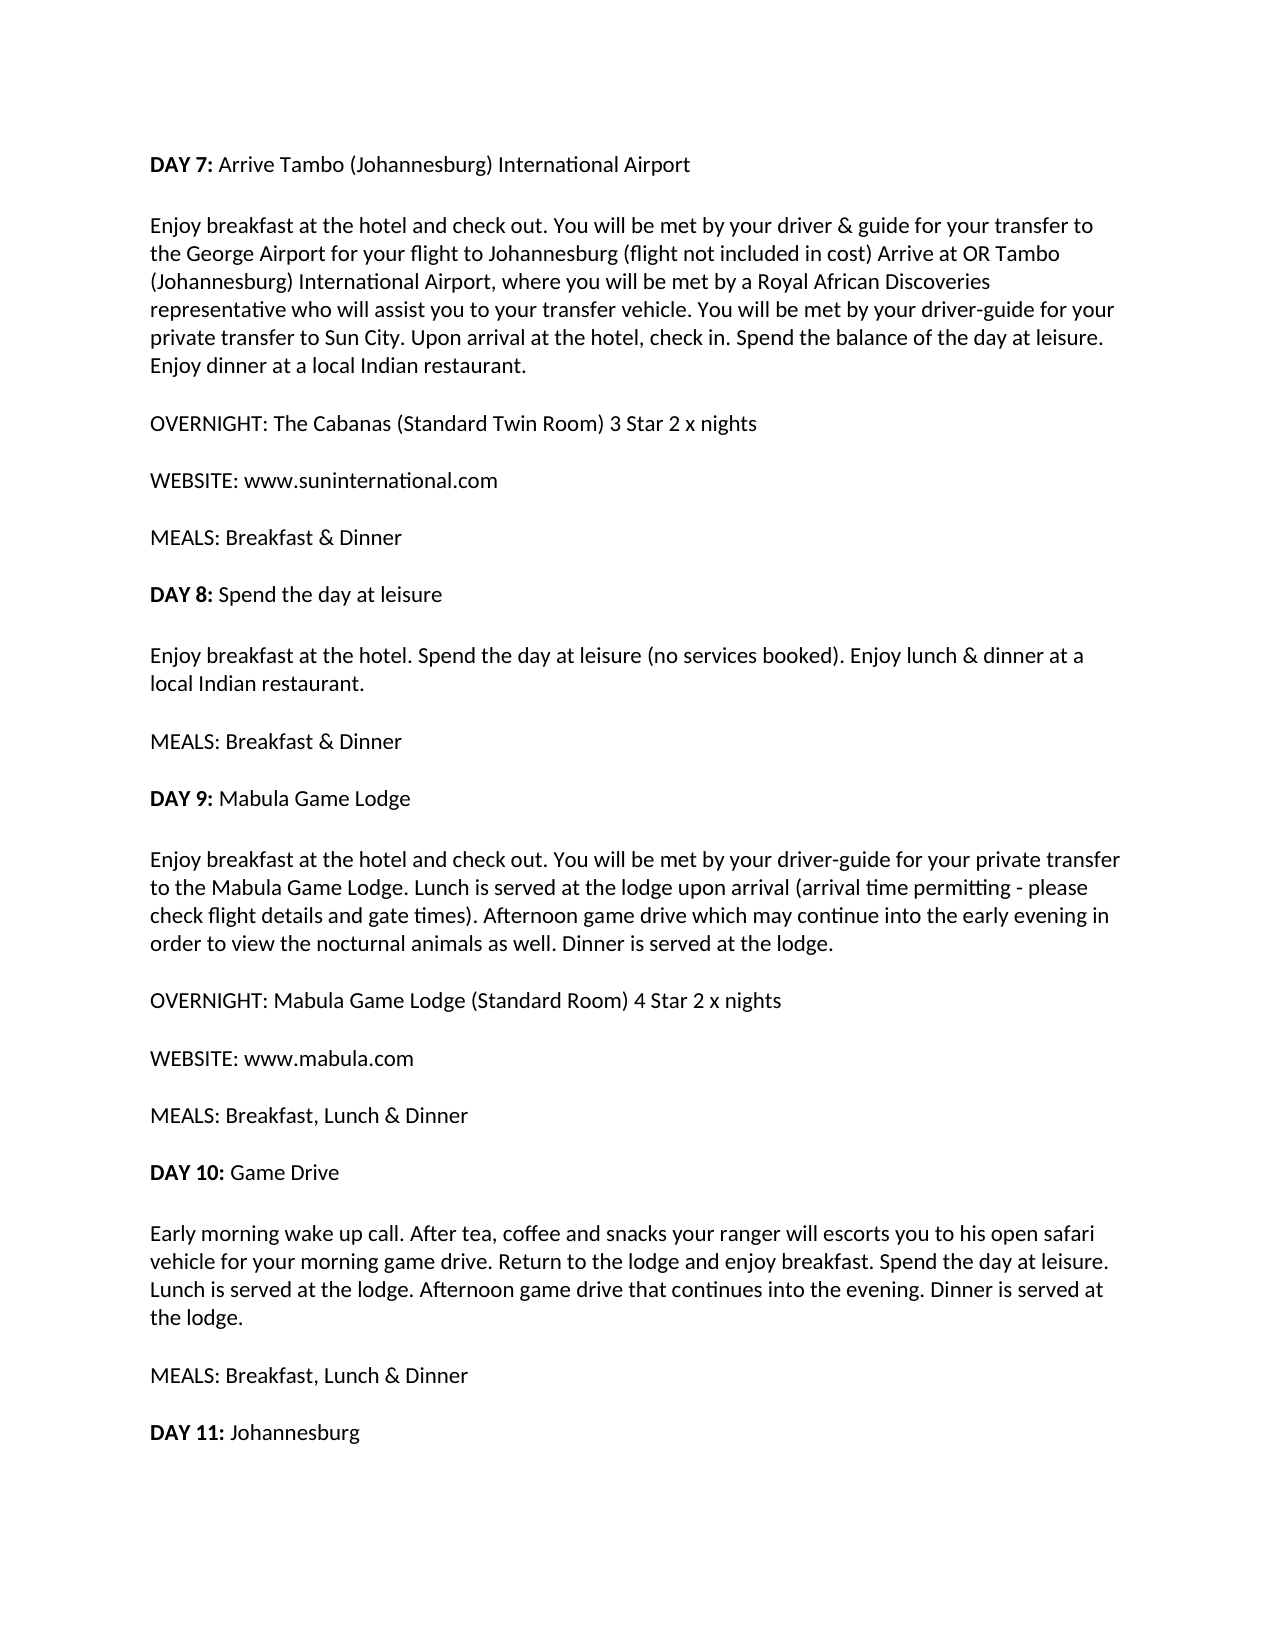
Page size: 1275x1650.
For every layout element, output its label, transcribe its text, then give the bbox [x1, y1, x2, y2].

text Enjoy breakfast at the hotel. Spend the day at leisure (no services booked). Enjoy lunch & dinner at a local Indian restaurant. [150, 642, 1125, 698]
text MEALS: Breakfast, Lunch & Dinner [150, 1361, 1125, 1389]
text MEALS: Breakfast, Lunch & Dinner [150, 1101, 1125, 1129]
text WEBSITE: www.suninternational.com [150, 466, 1125, 494]
text DAY 10: Game Drive [150, 1158, 1125, 1186]
text WEBSITE: www.mabula.com [150, 1044, 1125, 1072]
text MEALS: Breakfast & Dinner [150, 523, 1125, 551]
text DAY 8: Spend the day at leisure [150, 580, 1125, 608]
text DAY 9: Mabula Game Lodge [150, 784, 1125, 812]
text MEALS: Breakfast & Dinner [150, 727, 1125, 755]
text DAY 11: Johannesburg [150, 1418, 1125, 1446]
text Enjoy breakfast at the hotel and check out. You will be met by your driver & guide for your transfer to the George Airport for your flight to Johannesburg (flight not included in cost) Arrive at OR Tambo (Johannesburg) International Airport, where you will be met by a Royal African Discoveries representative who will assist you to your transfer vehicle. You will be met by your driver-guide for your private transfer to Sun City. Upon arrival at the hotel, check in. Spend the balance of the day at leisure. Enjoy dinner at a local Indian restaurant. [150, 211, 1125, 379]
text DAY 7: Arrive Tambo (Johannesburg) International Airport [150, 150, 1125, 178]
text OVERNIGHT: Mabula Game Lodge (Standard Room) 4 Star 2 x nights [150, 987, 1125, 1014]
text OVERNIGHT: The Cabanas (Standard Twin Room) 3 Star 2 x nights [150, 409, 1125, 437]
text Early morning wake up call. After tea, coffee and snacks your ranger will escorts you to his open safari vehicle for your morning game drive. Return to the lodge and enjoy breakfast. Spend the day at leisure. Lunch is served at the lodge. Afternoon game drive that continues into the evening. Dinner is served at the lodge. [150, 1219, 1125, 1332]
text Enjoy breakfast at the hotel and check out. You will be met by your driver-guide for your private transfer to the Mabula Game Lodge. Lunch is served at the lodge upon arrival (arrival time permitting - please check flight details and gate times). Afternoon game drive which may continue into the early evening in order to view the nocturnal animals as well. Dinner is served at the lodge. [150, 845, 1125, 957]
